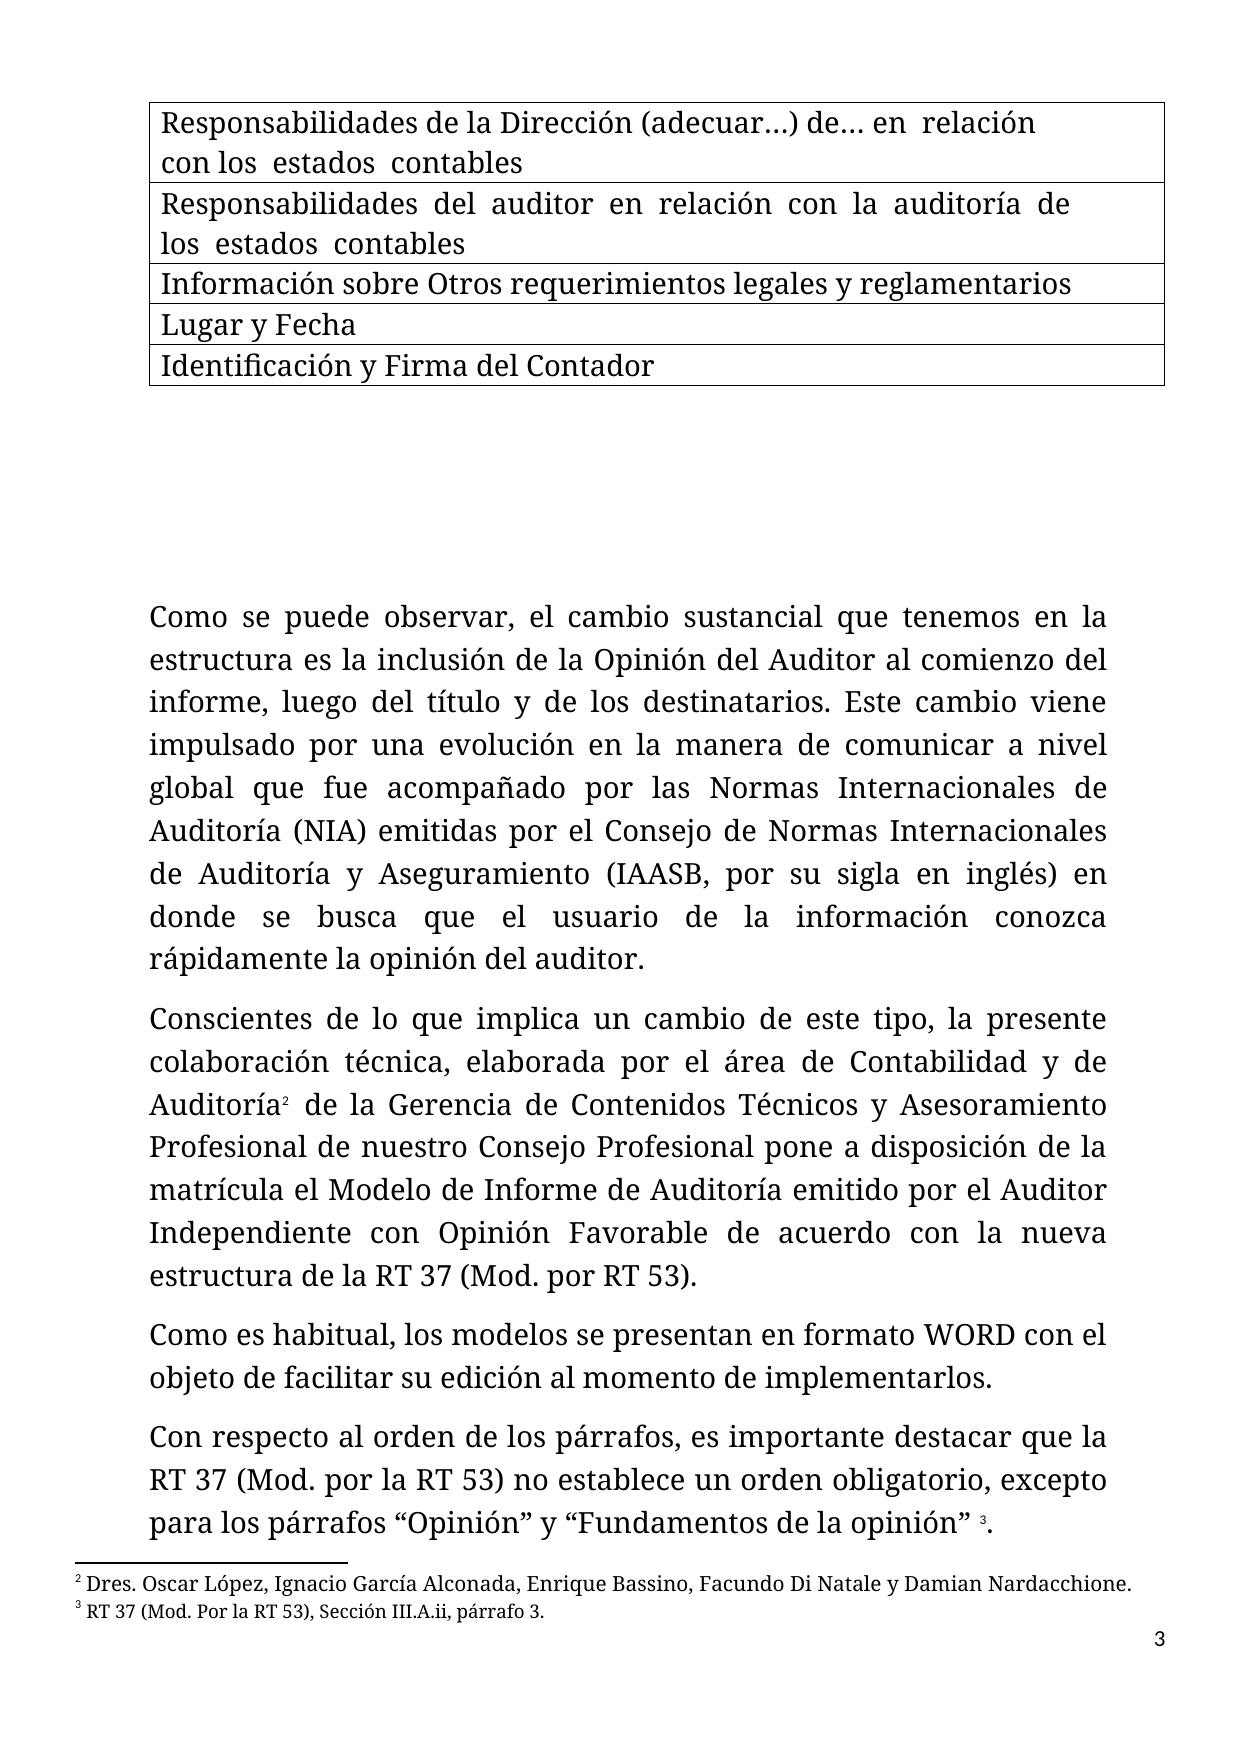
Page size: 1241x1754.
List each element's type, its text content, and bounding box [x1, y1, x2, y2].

table_cell Responsabilidades del auditor en relación con la auditoría de los estados contables [150, 183, 1164, 263]
table_cell Información sobre Otros requerimientos legales y reglamentarios [150, 264, 1164, 303]
table_cell Responsabilidades de la Dirección (adecuar…) de… en relación con los estados contables [150, 103, 1164, 182]
text Con respecto al orden de los párrafos, es importante destacar que la RT 37 (Mod. por la RT 53) no establece un orden obligatorio, excepto para los párrafos “Opinión” y “Fundamentos de la opinión” . [149, 1417, 1108, 1542]
text Conscientes de lo que implica un cambio de este tipo, la presente colaboración técnica, elaborada por el área de Contabilidad y de Auditoría de la Gerencia de Contenidos Técnicos y Asesoramiento Profesional de nuestro Consejo Profesional pone a disposición de la matrícula el Modelo de Informe de Auditoría emitido por el Auditor Independiente con Opinión Favorable de acuerdo con la nueva estructura de la RT 37 (Mod. por RT 53). [149, 998, 1108, 1295]
table_cell Lugar y Fecha [150, 304, 1164, 344]
text Como se puede observar, el cambio sustancial que tenemos en la estructura es la inclusión de la Opinión del Auditor al comienzo del informe, luego del título y de los destinatarios. Este cambio viene impulsado por una evolución en la manera de comunicar a nivel global que fue acompañado por las Normas Internacionales de Auditoría (NIA) emitidas por el Consejo de Normas Internacionales de Auditoría y Aseguramiento (IAASB, por su sigla en inglés) en donde se busca que el usuario de la información conozca rápidamente la opinión del auditor. [149, 596, 1108, 978]
table_cell Identificación y Firma del Contador [150, 345, 1164, 385]
text Como es habitual, los modelos se presentan en formato WORD con el objeto de facilitar su edición al momento de implementarlos. [149, 1314, 1108, 1397]
